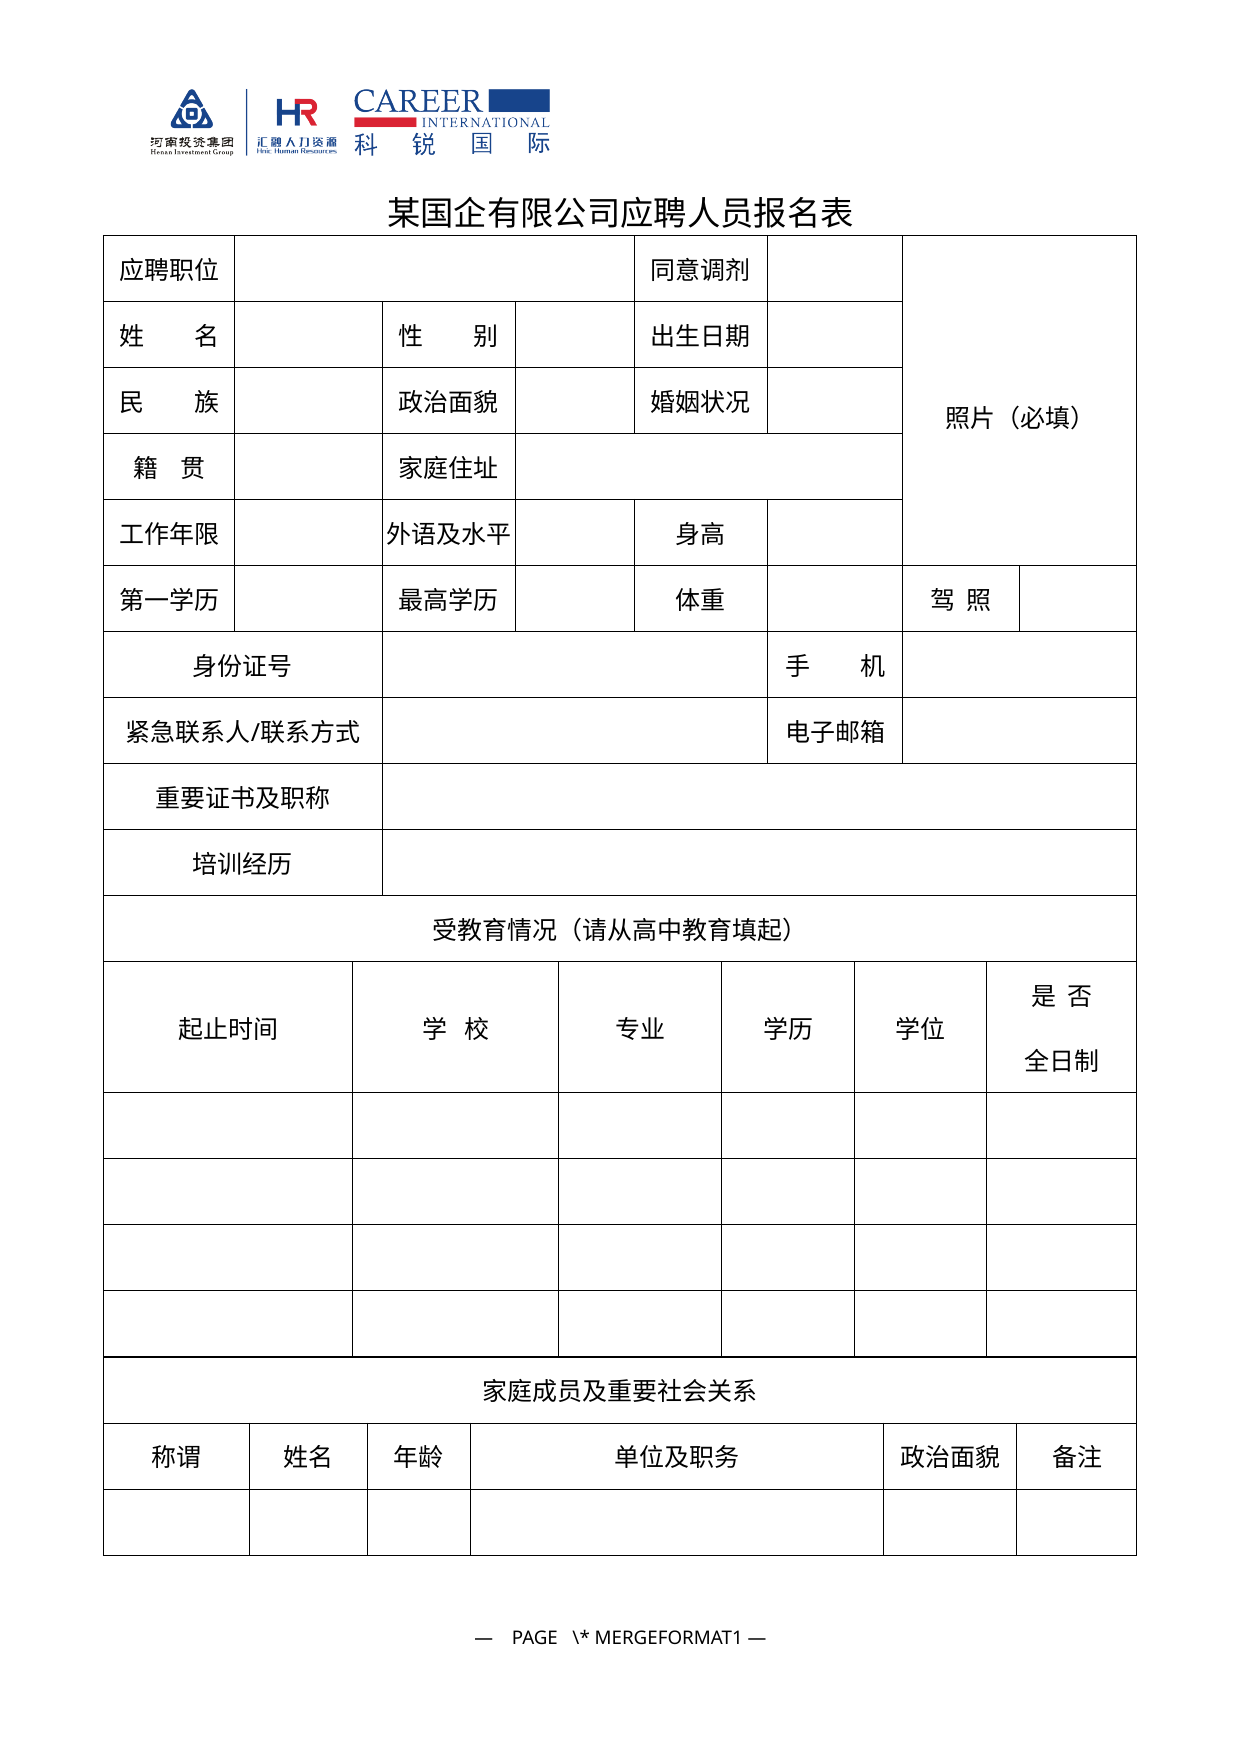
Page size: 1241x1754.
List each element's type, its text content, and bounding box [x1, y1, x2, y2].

table_cell 婚姻状况 [635, 368, 767, 433]
table_header [235, 236, 634, 301]
table_cell [559, 1093, 721, 1158]
table_cell [903, 698, 1136, 763]
table_cell 工作年限 [104, 500, 234, 565]
table_cell 政治面貌 [383, 368, 515, 433]
text 某国企有限公司应聘人员报名表 [150, 186, 1090, 235]
table_cell 起止时间 [104, 962, 352, 1092]
table_cell 电子邮箱 [768, 698, 902, 763]
table_cell [368, 1490, 470, 1554]
table_cell [353, 1093, 558, 1158]
table_cell 出生日期 [635, 302, 767, 367]
table_cell [855, 1093, 986, 1158]
table_cell 年龄 [368, 1424, 470, 1488]
table_cell [987, 1225, 1136, 1290]
table_cell [768, 500, 902, 565]
table_header 同意调剂 [635, 236, 767, 301]
table_cell [104, 1490, 249, 1554]
table_cell [855, 1291, 986, 1356]
table_cell [559, 1159, 721, 1224]
table_cell 备注 [1017, 1424, 1136, 1488]
table_cell [235, 500, 382, 565]
table_cell [353, 1291, 558, 1356]
table_header 照片（必填） [903, 236, 1136, 565]
table_cell [383, 830, 1136, 895]
table_cell [884, 1490, 1016, 1554]
table_cell 学 校 [353, 962, 558, 1092]
table_cell [353, 1159, 558, 1224]
picture [150, 88, 550, 156]
table_cell [471, 1490, 883, 1554]
table_cell [722, 1291, 854, 1356]
table_cell [987, 1093, 1136, 1158]
table_cell 受教育情况（请从高中教育填起） [104, 896, 1136, 961]
table_cell 家庭住址 [383, 434, 515, 499]
table_cell [855, 1159, 986, 1224]
table_cell [104, 1225, 352, 1290]
table_cell 民 族 [104, 368, 234, 433]
table_cell 性 别 [383, 302, 515, 367]
table_cell [722, 1093, 854, 1158]
table_cell [235, 368, 382, 433]
table_cell 是 否 全日制 [987, 962, 1136, 1092]
table_cell [1020, 566, 1136, 631]
table_cell 最高学历 [383, 566, 515, 631]
table_cell [235, 566, 382, 631]
table_cell 紧急联系人/联系方式 [104, 698, 382, 763]
table_cell [104, 1291, 352, 1356]
table_cell 身高 [635, 500, 767, 565]
table_cell [722, 1225, 854, 1290]
table_cell [104, 1159, 352, 1224]
table_cell 单位及职务 [471, 1424, 883, 1488]
table_cell 称谓 [104, 1424, 249, 1488]
table_cell [987, 1159, 1136, 1224]
table_cell [104, 1093, 352, 1158]
table_cell 家庭成员及重要社会关系 [104, 1358, 1136, 1422]
table_cell [559, 1291, 721, 1356]
table_cell [1017, 1490, 1136, 1554]
table_cell [722, 1159, 854, 1224]
table_cell 手 机 [768, 632, 902, 697]
table_cell [768, 566, 902, 631]
table_header 应聘职位 [104, 236, 234, 301]
table_cell [516, 302, 634, 367]
table_cell 专业 [559, 962, 721, 1092]
table_cell [516, 566, 634, 631]
table_cell [235, 434, 382, 499]
table_cell 学历 [722, 962, 854, 1092]
table_cell [768, 302, 902, 367]
table_cell [768, 368, 902, 433]
table_cell 政治面貌 [884, 1424, 1016, 1488]
table_cell [903, 632, 1136, 697]
table_cell 姓 名 [104, 302, 234, 367]
table_cell 籍 贯 [104, 434, 234, 499]
table_cell 体重 [635, 566, 767, 631]
table_cell [516, 500, 634, 565]
table_cell [383, 764, 1136, 829]
table_cell [353, 1225, 558, 1290]
table_cell [516, 434, 902, 499]
table_cell 身份证号 [104, 632, 382, 697]
table_cell 学位 [855, 962, 986, 1092]
table_header [768, 236, 902, 301]
table_cell 驾 照 [903, 566, 1019, 631]
table_cell [383, 632, 767, 697]
table_cell 姓名 [250, 1424, 367, 1488]
table_cell 第一学历 [104, 566, 234, 631]
table_cell [516, 368, 634, 433]
table_cell [987, 1291, 1136, 1356]
table_cell 外语及水平 [383, 500, 515, 565]
table_cell [250, 1490, 367, 1554]
table_cell 重要证书及职称 [104, 764, 382, 829]
table_cell [559, 1225, 721, 1290]
table_cell 培训经历 [104, 830, 382, 895]
table_cell [235, 302, 382, 367]
table_cell [855, 1225, 986, 1290]
table_cell [383, 698, 767, 763]
